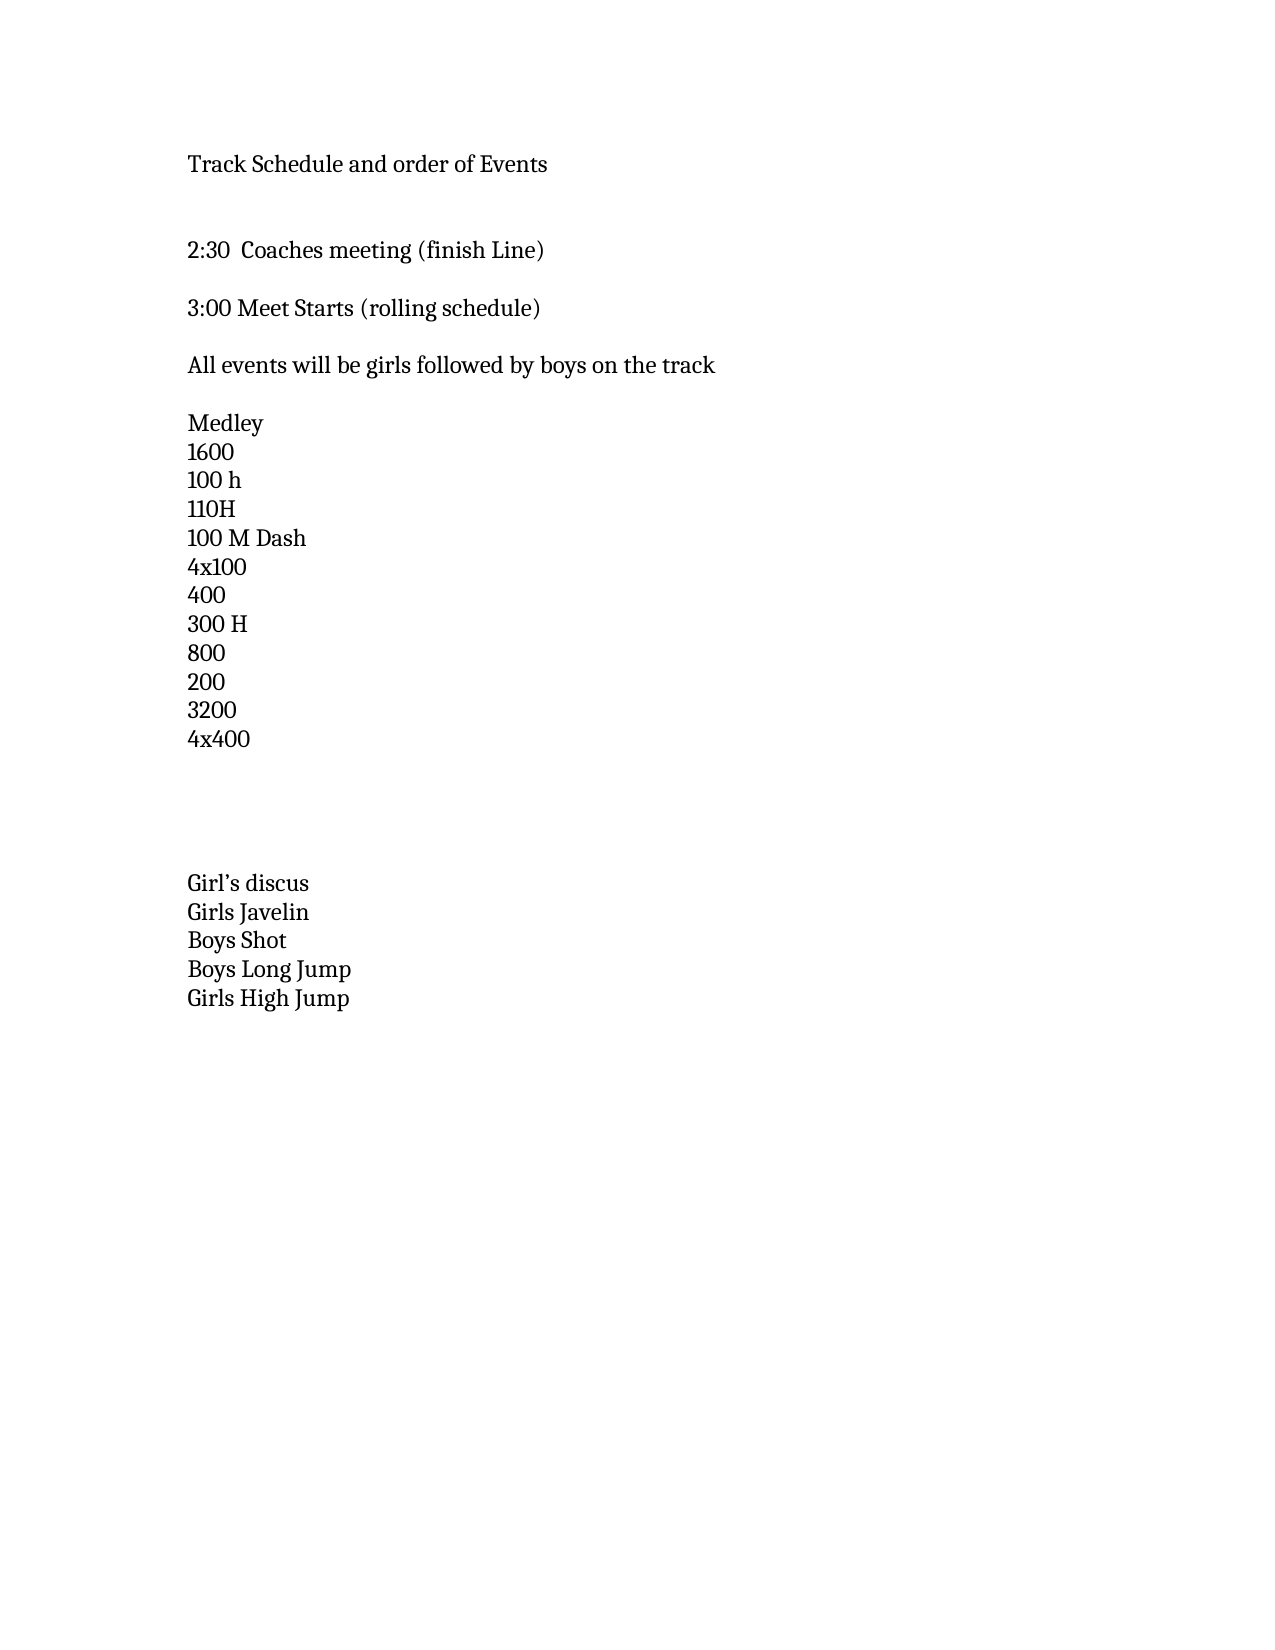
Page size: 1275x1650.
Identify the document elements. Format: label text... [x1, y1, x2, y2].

text Girl’s discus [187, 869, 1087, 897]
text 200 [187, 667, 1087, 696]
text All events will be girls followed by boys on the track [187, 351, 1087, 380]
text 4x400 [187, 725, 1087, 754]
text 100 M Dash [187, 524, 1087, 552]
text 3200 [187, 696, 1087, 725]
text Girls Javelin [187, 897, 1087, 926]
text 800 [187, 639, 1087, 667]
text 4x100 [187, 552, 1087, 581]
text 2:30 Coaches meeting (finish Line) [187, 236, 1087, 265]
text Girls High Jump [187, 984, 1087, 1012]
text Boys Shot [187, 926, 1087, 955]
text 3:00 Meet Starts (rolling schedule) [187, 294, 1087, 322]
text 1600 [187, 437, 1087, 466]
text 110H [187, 495, 1087, 524]
text Boys Long Jump [187, 955, 1087, 984]
text 300 H [187, 610, 1087, 639]
text 100 h [187, 466, 1087, 495]
text Track Schedule and order of Events [187, 150, 1087, 179]
text 400 [187, 581, 1087, 610]
text Medley [187, 409, 1087, 437]
